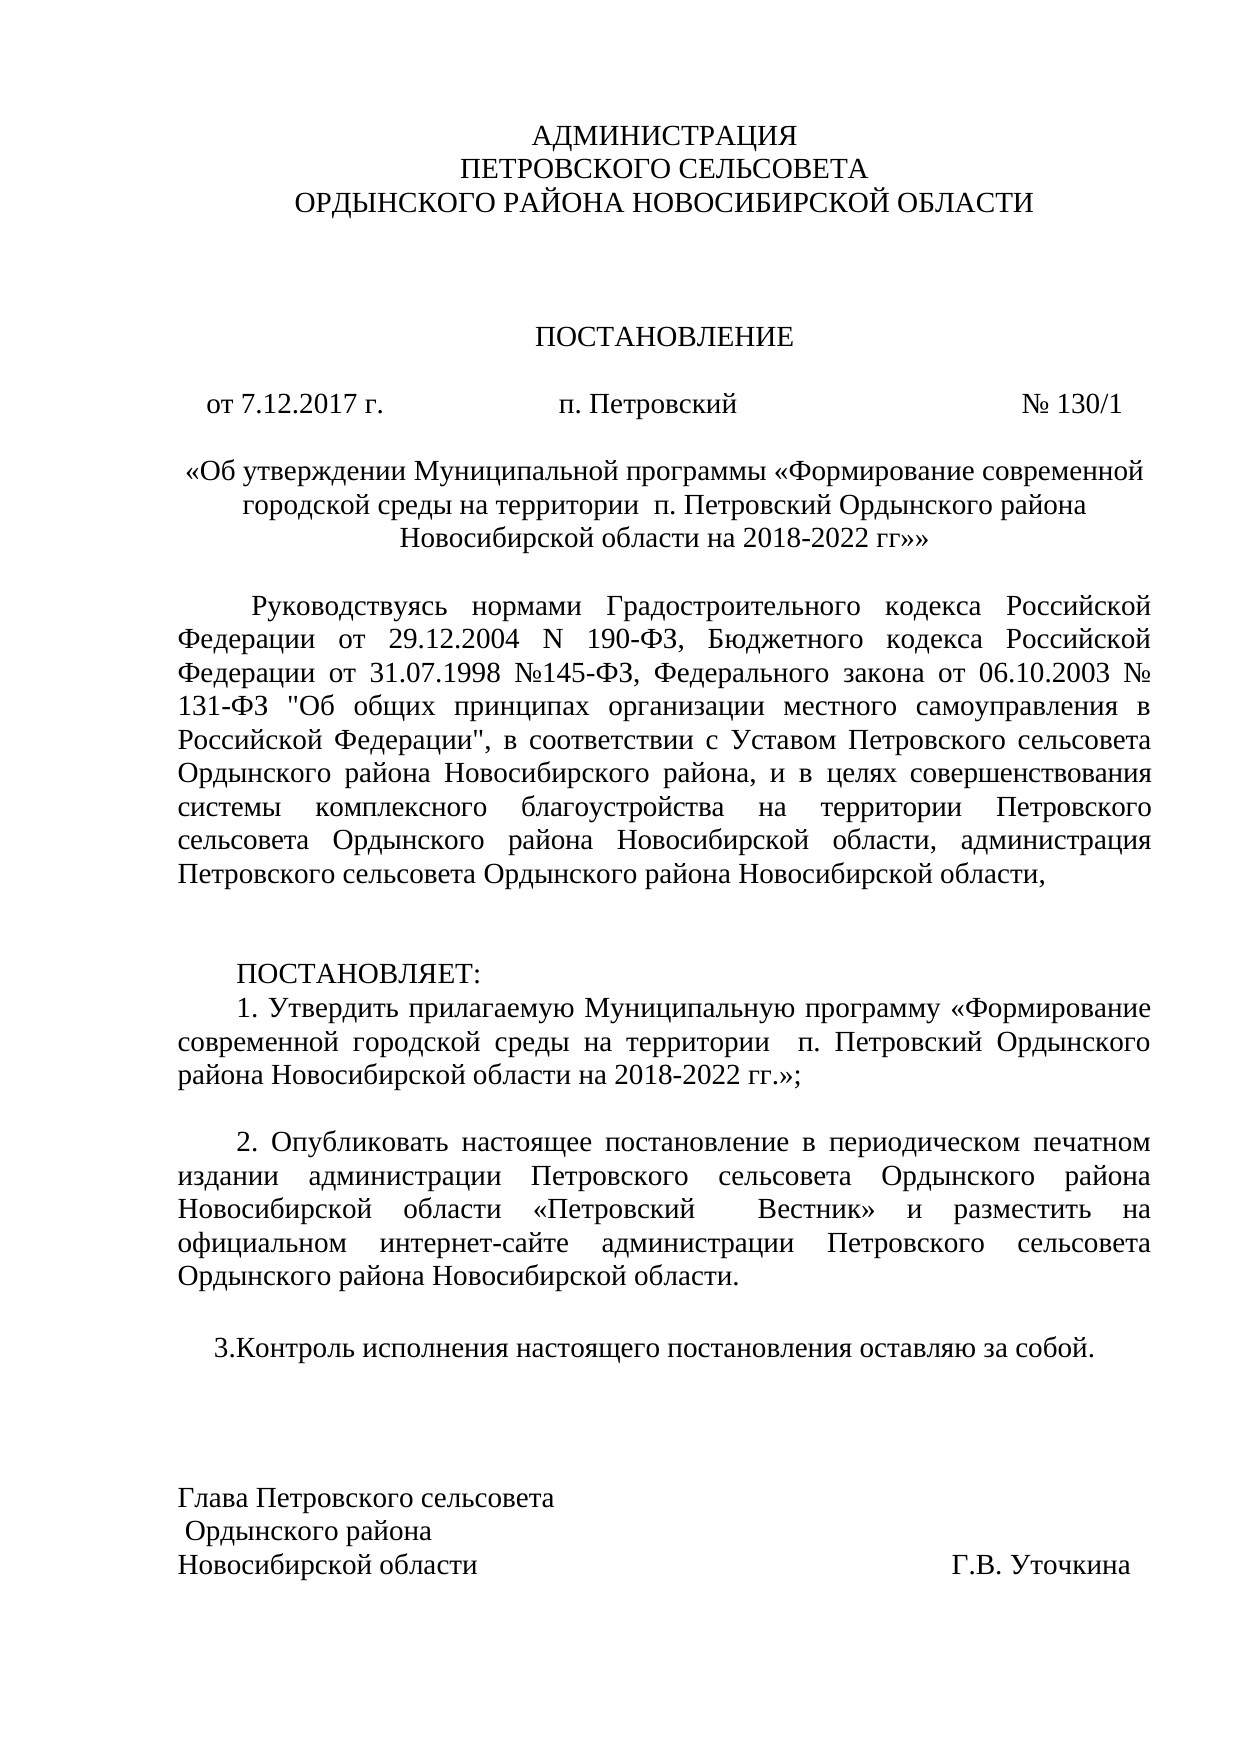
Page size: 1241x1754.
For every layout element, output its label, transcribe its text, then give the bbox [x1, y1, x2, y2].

text ПЕТРОВСКОГО СЕЛЬСОВЕТА [177, 152, 1152, 185]
text 2. Опубликовать настоящее постановление в периодическом печатном издании администрации Петровского сельсовета Ордынского района Новосибирской области «Петровский Вестник» и разместить на официальном интернет-сайте администрации Петровского сельсовета Ордынского района Новосибирской области. [177, 1124, 1152, 1292]
text Новосибирской области Г.В. Уточкина [177, 1547, 1152, 1580]
text Глава Петровского сельсовета [177, 1480, 1152, 1513]
text «Об утверждении Муниципальной программы «Формирование современной городской среды на территории п. Петровский Ордынского района Новосибирской области на 2018-2022 гг»» [177, 453, 1152, 554]
text 3.Контроль исполнения настоящего постановления оставляю за собой. [177, 1331, 1152, 1364]
text ОРДЫНСКОГО РАЙОНА НОВОСИБИРСКОЙ ОБЛАСТИ [177, 185, 1152, 219]
text от 7.12.2017 г. п. Петровский № 130/1 [177, 386, 1152, 420]
text Руководствуясь нормами Градостроительного кодекса Российской Федерации от 29.12.2004 N 190-ФЗ, Бюджетного кодекса Российской Федерации от 31.07.1998 №145-ФЗ, Федерального закона от 06.10.2003 № 131-ФЗ "Об общих принципах организации местного самоуправления в Российской Федерации", в соответствии с Уставом Петровского сельсовета Ордынского района Новосибирского района, и в целях совершенствования системы комплексного благоустройства на территории Петровского сельсовета Ордынского района Новосибирской области, администрация Петровского сельсовета Ордынского района Новосибирской области, [177, 588, 1152, 889]
text Ордынского района [177, 1513, 1152, 1547]
text АДМИНИСТРАЦИЯ [177, 118, 1152, 152]
text ПОСТАНОВЛЕНИЕ [177, 319, 1152, 353]
text ПОСТАНОВЛЯЕТ: [177, 957, 1152, 990]
text 1. Утвердить прилагаемую Муниципальную программу «Формирование современной городской среды на территории п. Петровский Ордынского района Новосибирской области на 2018-2022 гг.»; [177, 990, 1152, 1091]
